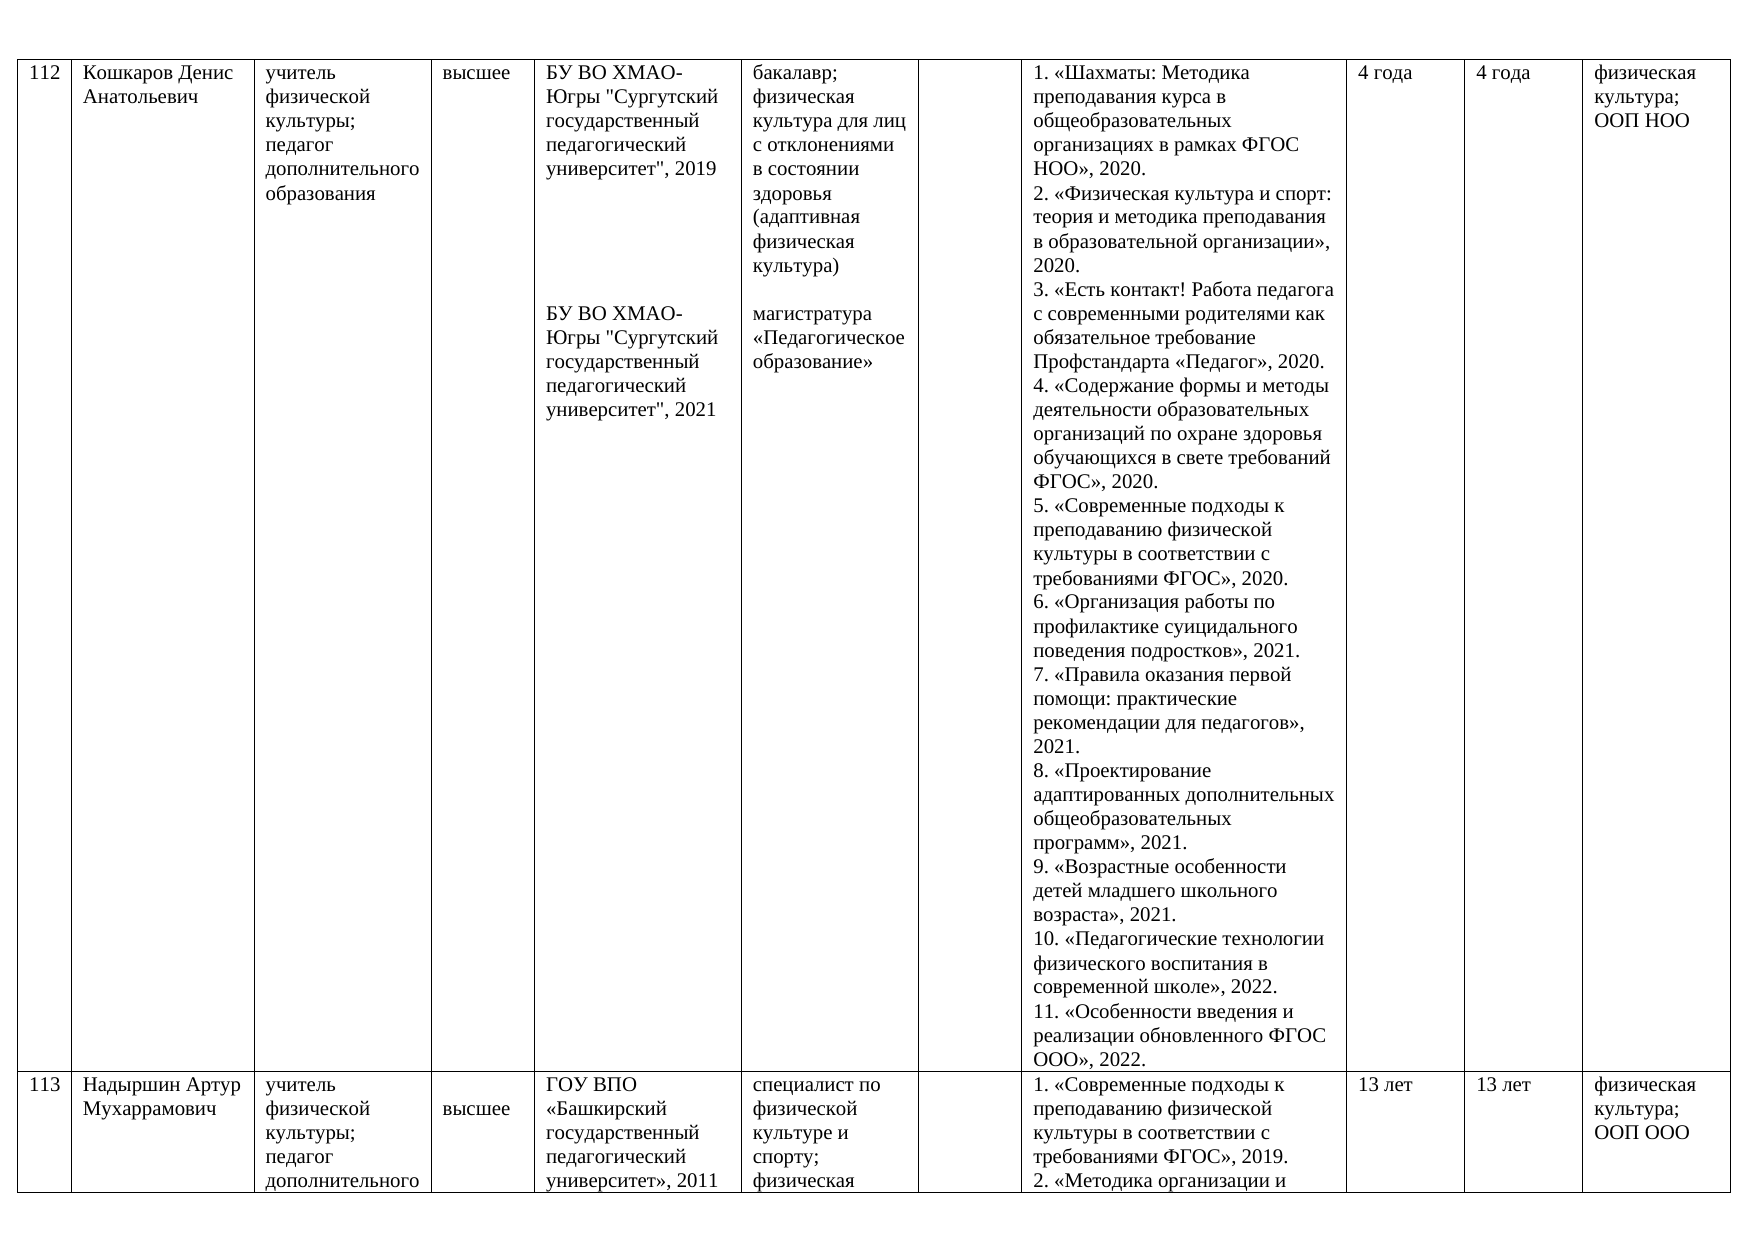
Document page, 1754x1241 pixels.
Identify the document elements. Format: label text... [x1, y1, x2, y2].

table_cell физическая культура; ООП НОО [1583, 60, 1730, 1071]
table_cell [535, 1072, 741, 1192]
table_cell Кошкаров Денис Анатольевич [72, 60, 254, 1071]
table_cell 13 лет [1465, 1072, 1582, 1192]
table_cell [255, 1072, 431, 1192]
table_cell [742, 1072, 918, 1192]
table_cell 112 [18, 60, 71, 1071]
table_cell 1. «Шахматы: Методика преподавания курса в общеобразовательных организациях в рамках ФГОС НОО», 2020. 2. «Физическая культура и спорт: теория и методика преподавания в образовательной организации», 2020. 3. «Есть контакт! Работа педагога с современными родителями как обязательное требование Профстандарта «Педагог», 2020. 4. «Содержание формы и методы деятельности образовательных организаций по охране здоровья обучающихся в свете требований ФГОС», 2020. 5. «Современные подходы к преподаванию физической культуры в соответствии с требованиями ФГОС», 2020. 6. «Организация работы по профилактике суицидального поведения подростков», 2021. 7. «Правила оказания первой помощи: практические рекомендации для педагогов», 2021. 8. «Проектирование адаптированных дополнительных общеобразовательных программ», 2021. 9. «Возрастные особенности детей младшего школьного возраста», 2021. 10. «Педагогические технологии физического воспитания в современной школе», 2022. 11. «Особенности введения и реализации обновленного ФГОС ООО», 2022. [1022, 60, 1346, 1071]
table_cell 4 года [1465, 60, 1582, 1071]
table_cell 113 [18, 1072, 71, 1192]
table_cell [919, 60, 1021, 1071]
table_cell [1583, 1072, 1730, 1192]
table_cell БУ ВО ХМАО-Югры "Сургутский государственный педагогический университет", 2019 БУ ВО ХМАО-Югры "Сургутский государственный педагогический университет", 2021 [535, 60, 741, 1071]
table_cell высшее [432, 60, 534, 1071]
table_cell 13 лет [1347, 1072, 1464, 1192]
table_cell 4 года [1347, 60, 1464, 1071]
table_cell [1022, 1072, 1346, 1192]
table_cell высшее [432, 1072, 534, 1192]
table_cell бакалавр; физическая культура для лиц с отклонениями в состоянии здоровья (адаптивная физическая культура) магистратура «Педагогическое образование» [742, 60, 918, 1071]
table_cell учитель физической культуры; педагог дополнительного образования [255, 60, 431, 1071]
table_cell [919, 1072, 1021, 1192]
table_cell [72, 1072, 254, 1192]
